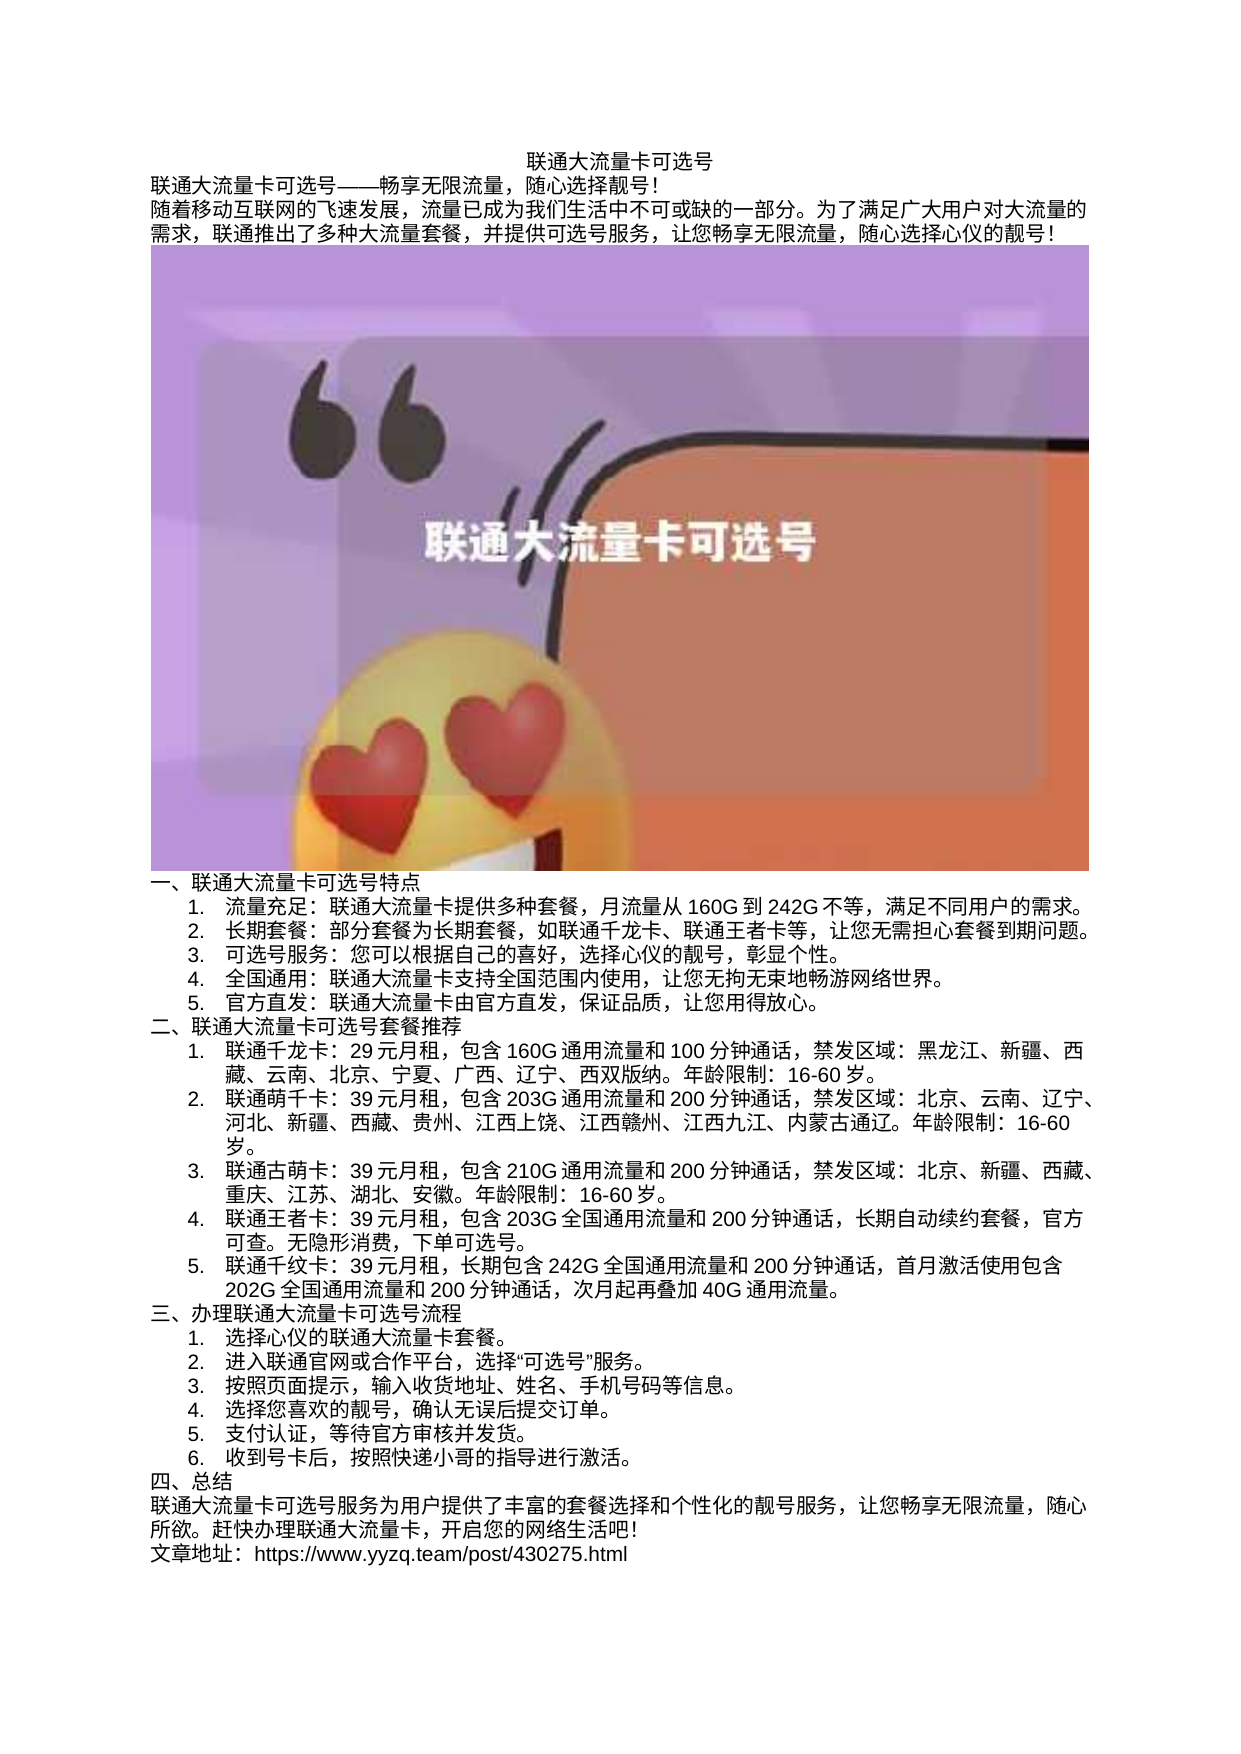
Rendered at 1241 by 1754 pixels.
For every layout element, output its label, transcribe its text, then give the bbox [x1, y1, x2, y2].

list 联通千纹卡：39元月租，长期包含242G全国通用流量和200分钟通话，首月激活使用包含202G全国通用流量和200分钟通话，次月起再叠加40G通用流量。 [187, 1254, 1090, 1302]
list 联通古萌卡：39元月租，包含210G通用流量和200分钟通话，禁发区域：北京、新疆、西藏、重庆、江苏、湖北、安徽。年龄限制：16-60岁。 [187, 1158, 1090, 1206]
text 联通大流量卡可选号 [150, 150, 1090, 174]
list 联通千龙卡：29元月租，包含160G通用流量和100分钟通话，禁发区域：黑龙江、新疆、西藏、云南、北京、宁夏、广西、辽宁、西双版纳。年龄限制：16-60岁。 [187, 1039, 1090, 1087]
text 联通大流量卡可选号服务为用户提供了丰富的套餐选择和个性化的靓号服务，让您畅享无限流量，随心所欲。赶快办理联通大流量卡，开启您的网络生活吧！ [150, 1494, 1090, 1542]
picture [151, 245, 1089, 871]
list 可选号服务：您可以根据自己的喜好，选择心仪的靓号，彰显个性。 [187, 943, 1090, 967]
list 选择您喜欢的靓号，确认无误后提交订单。 [187, 1398, 1090, 1422]
list 长期套餐：部分套餐为长期套餐，如联通千龙卡、联通王者卡等，让您无需担心套餐到期问题。 [187, 919, 1090, 943]
list 支付认证，等待官方审核并发货。 [187, 1422, 1090, 1446]
list 进入联通官网或合作平台，选择“可选号”服务。 [187, 1350, 1090, 1374]
text 四、总结 [150, 1470, 1090, 1494]
text 联通大流量卡可选号——畅享无限流量，随心选择靓号！ [150, 174, 1090, 198]
list 流量充足：联通大流量卡提供多种套餐，月流量从160G到242G不等，满足不同用户的需求。 [187, 895, 1090, 919]
text 文章地址：https://www.yyzq.team/post/430275.html [150, 1542, 1090, 1566]
text 一、联通大流量卡可选号特点 [150, 871, 1090, 895]
text 随着移动互联网的飞速发展，流量已成为我们生活中不可或缺的一部分。为了满足广大用户对大流量的需求，联通推出了多种大流量套餐，并提供可选号服务，让您畅享无限流量，随心选择心仪的靓号！ [150, 198, 1090, 246]
list 官方直发：联通大流量卡由官方直发，保证品质，让您用得放心。 [187, 991, 1090, 1015]
list 联通王者卡：39元月租，包含203G全国通用流量和200分钟通话，长期自动续约套餐，官方可查。无隐形消费，下单可选号。 [187, 1206, 1090, 1254]
list 联通萌千卡：39元月租，包含203G通用流量和200分钟通话，禁发区域：北京、云南、辽宁、河北、新疆、西藏、贵州、江西上饶、江西赣州、江西九江、内蒙古通辽。年龄限制：16-60岁。 [187, 1087, 1090, 1158]
text 三、办理联通大流量卡可选号流程 [150, 1302, 1090, 1326]
text 二、联通大流量卡可选号套餐推荐 [150, 1015, 1090, 1039]
list 全国通用：联通大流量卡支持全国范围内使用，让您无拘无束地畅游网络世界。 [187, 967, 1090, 991]
list 选择心仪的联通大流量卡套餐。 [187, 1326, 1090, 1350]
list 收到号卡后，按照快递小哥的指导进行激活。 [187, 1446, 1090, 1470]
list 按照页面提示，输入收货地址、姓名、手机号码等信息。 [187, 1374, 1090, 1398]
